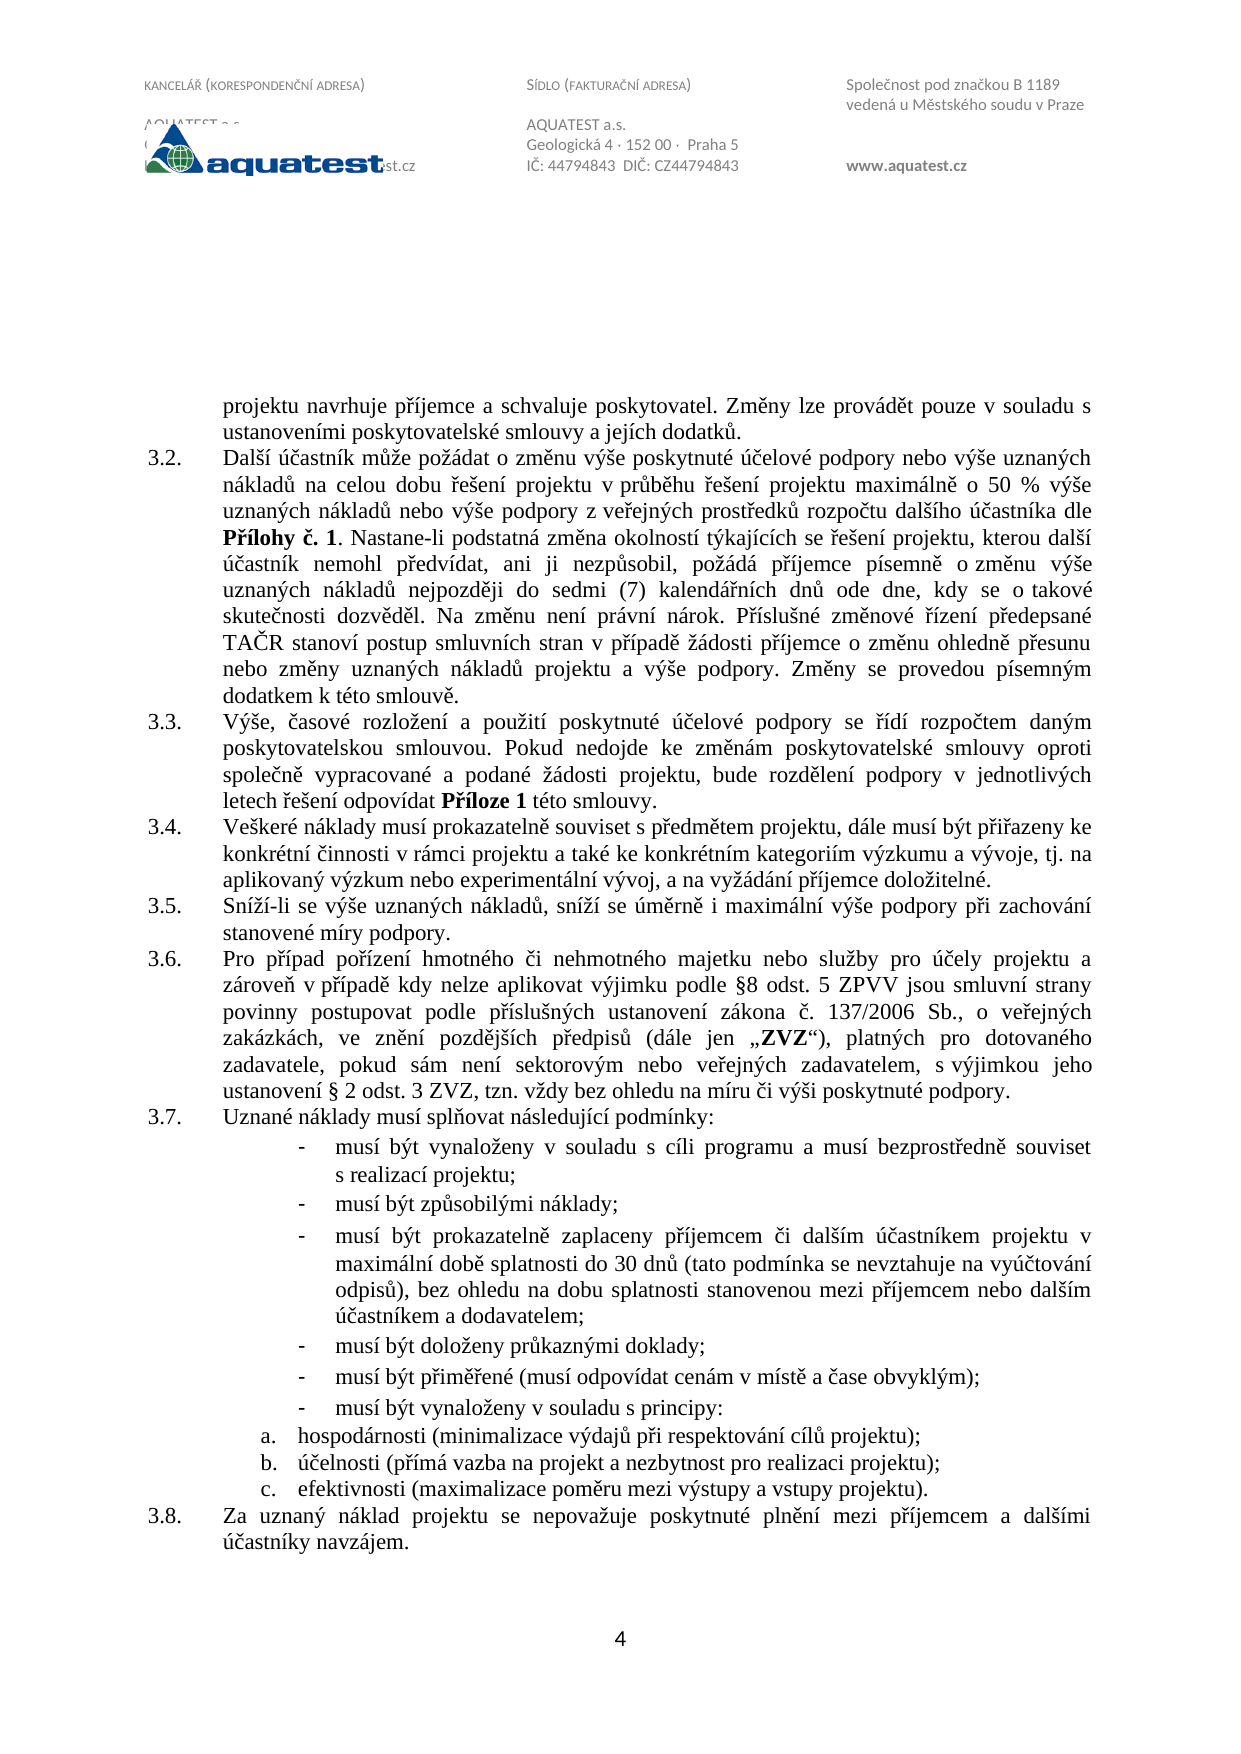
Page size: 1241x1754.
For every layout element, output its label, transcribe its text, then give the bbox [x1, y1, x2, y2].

list musí být vynaloženy v souladu s principy: [298, 1391, 1093, 1423]
list Další účastník může požádat o změnu výše poskytnuté účelové podpory nebo výše uznaných nákladů na celou dobu řešení projektu v průběhu řešení projektu maximálně o 50 % výše uznaných nákladů nebo výše podpory z veřejných prostředků rozpočtu dalšího účastníka dle Přílohy č. 1. Nastane-li podstatná změna okolností týkajících se řešení projektu, kterou další účastník nemohl předvídat, ani ji nezpůsobil, požádá příjemce písemně o změnu výše uznaných nákladů nejpozději do sedmi (7) kalendářních dnů ode dne, kdy se o takové skutečnosti dozvěděl. Na změnu není právní nárok. Příslušné změnové řízení předepsané TAČR stanoví postup smluvních stran v případě žádosti příjemce o změnu ohledně přesunu nebo změny uznaných nákladů projektu a výše podpory. Změny se provedou písemným dodatkem k této smlouvě. [148, 444, 1093, 708]
list účelnosti (přímá vazba na projekt a nezbytnost pro realizaci projektu); [260, 1449, 1093, 1475]
picture [145, 124, 383, 175]
list Pro případ pořízení hmotného či nehmotného majetku nebo služby pro účely projektu a zároveň v případě kdy nelze aplikovat výjimku podle §8 odst. 5 ZPVV jsou smluvní strany povinny postupovat podle příslušných ustanovení zákona č. 137/2006 Sb., o veřejných zakázkách, ve znění pozdějších předpisů (dále jen „ZVZ“), platných pro dotovaného zadavatele, pokud sám není sektorovým nebo veřejných zadavatelem, s výjimkou jeho ustanovení § 2 odst. 3 ZVZ, tzn. vždy bez ohledu na míru či výši poskytnuté podpory. [148, 945, 1093, 1103]
list hospodárnosti (minimalizace výdajů při respektování cílů projektu); [260, 1423, 1093, 1449]
list musí být způsobilými náklady; [298, 1187, 1093, 1218]
list musí být doloženy průkaznými doklady; [298, 1329, 1093, 1360]
list musí být prokazatelně zaplaceny příjemcem či dalším účastníkem projektu v maximální době splatnosti do 30 dnů (tato podmínka se nevztahuje na vyúčtování odpisů), bez ohledu na dobu splatnosti stanovenou mezi příjemcem nebo dalším účastníkem a dodavatelem; [298, 1218, 1093, 1329]
list musí být přiměřené (musí odpovídat cenám v místě a čase obvyklým); [298, 1360, 1093, 1391]
list Sníží-li se výše uznaných nákladů, sníží se úměrně i maximální výše podpory při zachování stanovené míry podpory. [148, 892, 1093, 945]
list efektivnosti (maximalizace poměru mezi výstupy a vstupy projektu). [260, 1475, 1093, 1502]
list Veškeré náklady musí prokazatelně souviset s předmětem projektu, dále musí být přiřazeny ke konkrétní činnosti v rámci projektu a také ke konkrétním kategoriím výzkumu a vývoje, tj. na aplikovaný výzkum nebo experimentální vývoj, a na vyžádání příjemce doložitelné. [148, 813, 1093, 892]
list Výše, časové rozložení a použití poskytnuté účelové podpory se řídí rozpočtem daným poskytovatelskou smlouvou. Pokud nedojde ke změnám poskytovatelské smlouvy oproti společně vypracované a podané žádosti projektu, bude rozdělení podpory v jednotlivých letech řešení odpovídat Příloze 1 této smlouvy. [148, 708, 1093, 813]
list musí být vynaloženy v souladu s cíli programu a musí bezprostředně souviset s realizací projektu; [298, 1130, 1093, 1187]
list Uznané náklady musí splňovat následující podmínky: [148, 1103, 1093, 1130]
list Za uznaný náklad projektu se nepovažuje poskytnuté plnění mezi příjemcem a dalšími účastníky navzájem. [148, 1502, 1093, 1554]
